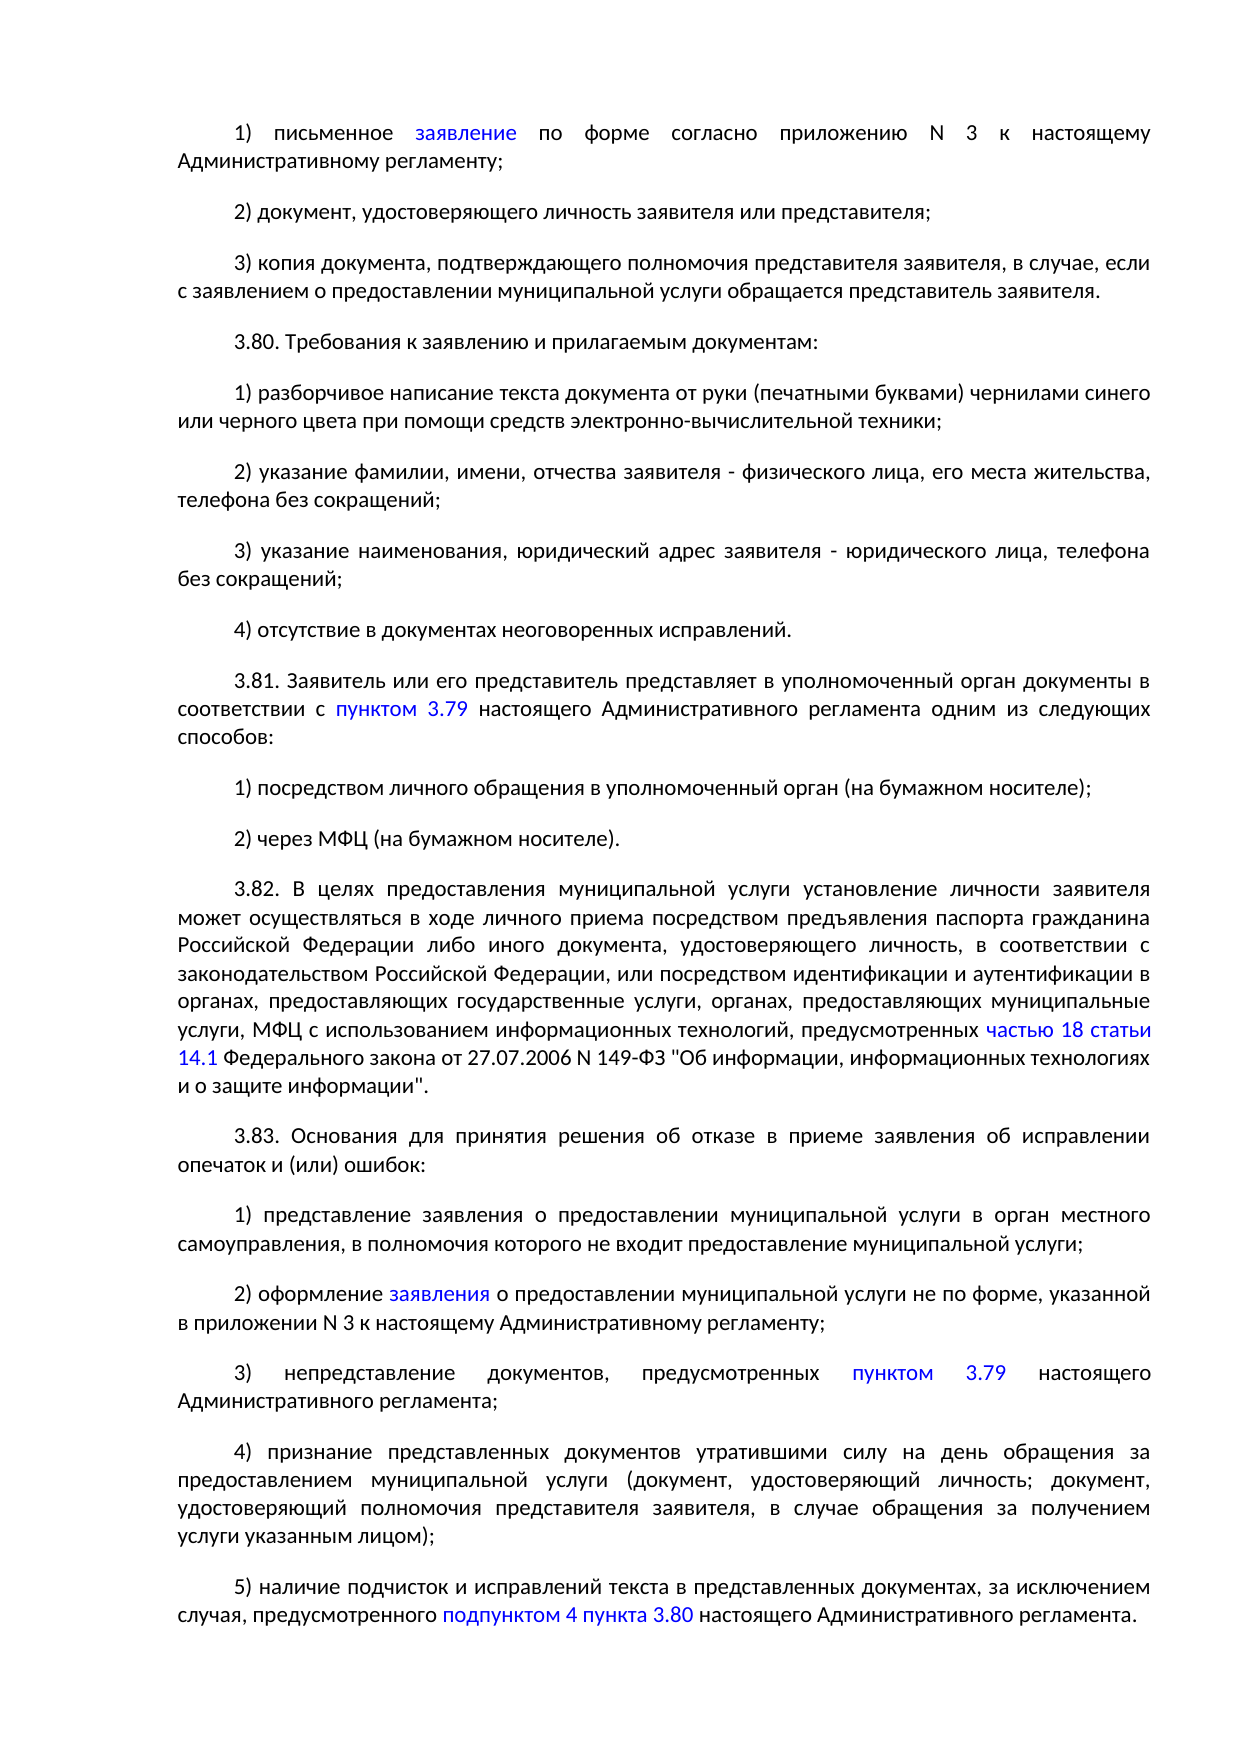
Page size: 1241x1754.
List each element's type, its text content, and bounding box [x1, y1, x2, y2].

text 1) посредством личного обращения в уполномоченный орган (на бумажном носителе); [177, 773, 1152, 801]
text 4) признание представленных документов утратившими силу на день обращения за предоставлением муниципальной услуги (документ, удостоверяющий личность; документ, удостоверяющий полномочия представителя заявителя, в случае обращения за получением услуги указанным лицом); [177, 1437, 1152, 1549]
text 5) наличие подчисток и исправлений текста в представленных документах, за исключением случая, предусмотренного подпунктом 4 пункта 3.80 настоящего Административного регламента. [177, 1572, 1152, 1628]
text 2) документ, удостоверяющего личность заявителя или представителя; [177, 197, 1152, 225]
text 2) указание фамилии, имени, отчества заявителя - физического лица, его места жительства, телефона без сокращений; [177, 457, 1152, 513]
text 4) отсутствие в документах неоговоренных исправлений. [177, 615, 1152, 643]
text 1) разборчивое написание текста документа от руки (печатными буквами) чернилами синего или черного цвета при помощи средств электронно-вычислительной техники; [177, 378, 1152, 434]
text 3.82. В целях предоставления муниципальной услуги установление личности заявителя может осуществляться в ходе личного приема посредством предъявления паспорта гражданина Российской Федерации либо иного документа, удостоверяющего личность, в соответствии с законодательством Российской Федерации, или посредством идентификации и аутентификации в органах, предоставляющих государственные услуги, органах, предоставляющих муниципальные услуги, МФЦ с использованием информационных технологий, предусмотренных частью 18 статьи 14.1 Федерального закона от 27.07.2006 N 149-ФЗ "Об информации, информационных технологиях и о защите информации". [177, 874, 1152, 1099]
text 3.81. Заявитель или его представитель представляет в уполномоченный орган документы в соответствии с пунктом 3.79 настоящего Административного регламента одним из следующих способов: [177, 666, 1152, 750]
text 2) через МФЦ (на бумажном носителе). [177, 824, 1152, 852]
text 3.83. Основания для принятия решения об отказе в приеме заявления об исправлении опечаток и (или) ошибок: [177, 1122, 1152, 1178]
text 1) письменное заявление по форме согласно приложению N 3 к настоящему Административному регламенту; [177, 118, 1152, 174]
text 1) представление заявления о предоставлении муниципальной услуги в орган местного самоуправления, в полномочия которого не входит предоставление муниципальной услуги; [177, 1201, 1152, 1257]
text 3) непредставление документов, предусмотренных пунктом 3.79 настоящего Административного регламента; [177, 1358, 1152, 1414]
text 3.80. Требования к заявлению и прилагаемым документам: [177, 327, 1152, 355]
text 3) указание наименования, юридический адрес заявителя - юридического лица, телефона без сокращений; [177, 536, 1152, 592]
text 3) копия документа, подтверждающего полномочия представителя заявителя, в случае, если с заявлением о предоставлении муниципальной услуги обращается представитель заявителя. [177, 248, 1152, 304]
text 2) оформление заявления о предоставлении муниципальной услуги не по форме, указанной в приложении N 3 к настоящему Административному регламенту; [177, 1279, 1152, 1336]
